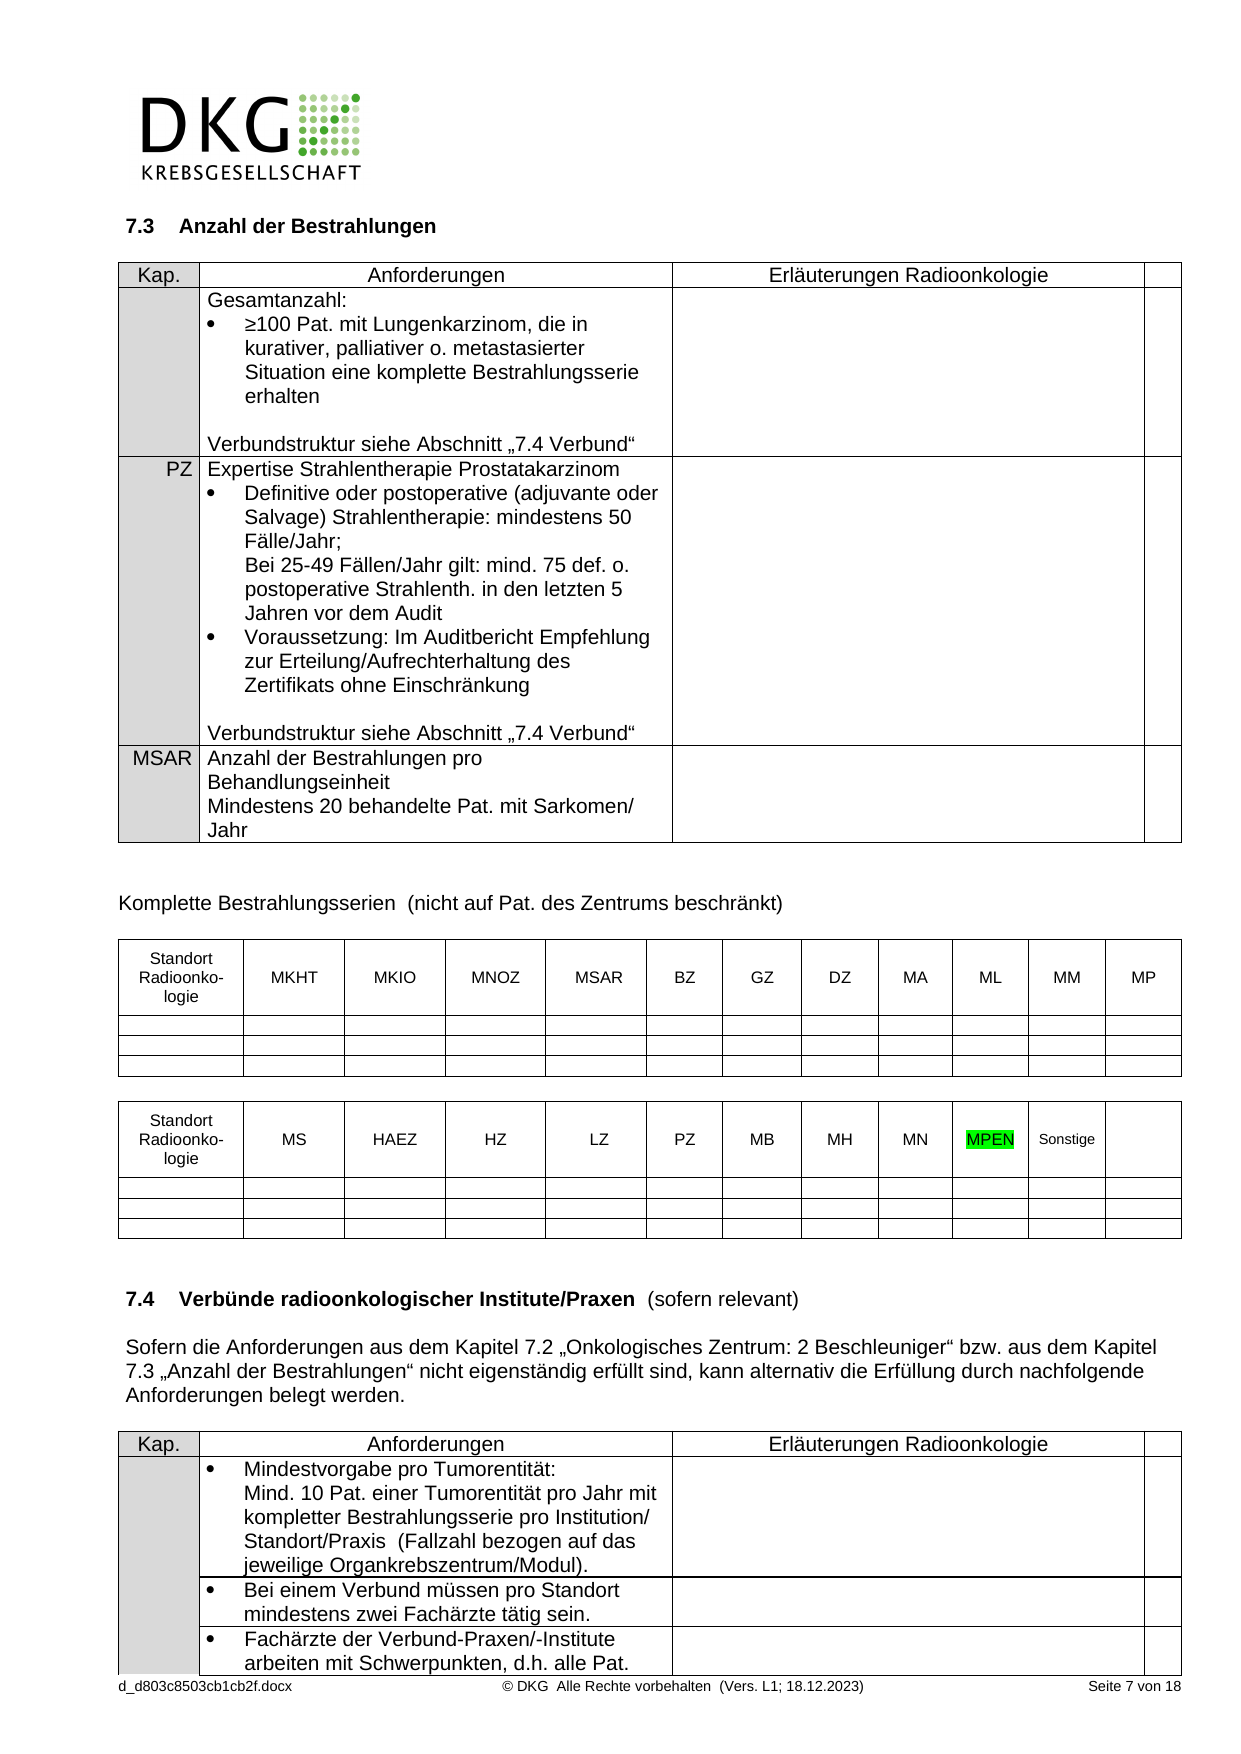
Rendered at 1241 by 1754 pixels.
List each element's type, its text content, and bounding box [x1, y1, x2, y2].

table_cell [673, 1627, 1144, 1674]
table_cell PZ [119, 457, 199, 745]
table_header MNOZ [446, 940, 545, 1015]
table_cell [673, 1578, 1144, 1626]
table_header MPEN [953, 1102, 1028, 1177]
table_cell [244, 1199, 344, 1218]
table_header 7.3 Anzahl der Bestrahlungen [118, 214, 1182, 262]
table_cell [879, 1199, 952, 1218]
table_cell [879, 1016, 952, 1035]
table_header MS [244, 1102, 344, 1177]
table_header MM [1029, 940, 1105, 1015]
table_header MH [802, 1102, 878, 1177]
table_header Standort Radioonko- logie [119, 1102, 243, 1177]
table_header MKIO [345, 940, 445, 1015]
table_cell [647, 1199, 722, 1218]
table_cell [546, 1036, 646, 1055]
table_cell [723, 1036, 801, 1055]
table_cell [1145, 1578, 1181, 1626]
table_cell [1145, 263, 1181, 287]
table_cell [647, 1036, 722, 1055]
table_cell [1029, 1036, 1105, 1055]
table_cell [802, 1036, 878, 1055]
table_cell [446, 1056, 545, 1076]
table_cell [1145, 457, 1181, 745]
table_cell [345, 1219, 445, 1238]
table_cell Kap. [119, 1432, 199, 1456]
table_cell [673, 457, 1144, 745]
table_cell [723, 1016, 801, 1035]
table_cell [1106, 1036, 1181, 1055]
table_cell [119, 1056, 243, 1076]
table_cell [647, 1178, 722, 1197]
table_header PZ [647, 1102, 722, 1177]
table_header DZ [802, 940, 878, 1015]
table_cell [119, 1626, 199, 1674]
table_cell [244, 1036, 344, 1055]
table_cell [345, 1178, 445, 1197]
table_cell MSAR [119, 746, 199, 842]
table_header ML [953, 940, 1028, 1015]
table_cell [647, 1056, 722, 1076]
text Komplette Bestrahlungsserien (nicht auf Pat. des Zentrums beschränkt) [118, 891, 1181, 914]
table_cell [673, 746, 1144, 842]
table_cell [244, 1219, 344, 1238]
table_cell Fachärzte der Verbund-Praxen/-Institute arbeiten mit Schwerpunkten, d.h. alle Pat. einer Erkrankung werden durch ein definiertes Team behandelt. [200, 1627, 672, 1674]
table_cell [802, 1056, 878, 1076]
table_cell [119, 1178, 243, 1197]
table_cell [1106, 1219, 1181, 1238]
table_cell [119, 1036, 243, 1055]
table_cell [879, 1219, 952, 1238]
table_header BZ [647, 940, 722, 1015]
table_cell [673, 288, 1144, 456]
table_cell [345, 1016, 445, 1035]
table_cell [244, 1016, 344, 1035]
table_cell [546, 1056, 646, 1076]
table_cell [446, 1199, 545, 1218]
table_cell [953, 1199, 1028, 1218]
table_cell [119, 1016, 243, 1035]
table_cell [953, 1056, 1028, 1076]
table_cell [802, 1178, 878, 1197]
table_cell Bei einem Verbund müssen pro Standort mindestens zwei Fachärzte tätig sein. [200, 1578, 672, 1626]
table_header MP [1106, 940, 1181, 1015]
table_cell [546, 1016, 646, 1035]
table_cell [244, 1178, 344, 1197]
table_header MKHT [244, 940, 344, 1015]
table_header [1106, 1102, 1181, 1177]
table_cell [345, 1199, 445, 1218]
table_cell [879, 1178, 952, 1197]
table_cell [953, 1178, 1028, 1197]
table_header GZ [723, 940, 801, 1015]
picture [129, 88, 372, 191]
table_cell [1106, 1056, 1181, 1076]
table_cell [1106, 1199, 1181, 1218]
table_cell LZ [119, 288, 199, 456]
table_cell Anzahl der Bestrahlungen pro Behandlungseinheit Mindestens 20 behandelte Pat. mit Sarkomen/ Jahr [200, 746, 672, 842]
table_cell Expertise Strahlentherapie Prostatakarzinom Definitive oder postoperative (adjuvante oder Salvage) Strahlentherapie: mindestens 50 Fälle/Jahr; Bei 25-49 Fällen/Jahr gilt: mind. 75 def. o. postoperative Strahlenth. in den letzten 5 Jahren vor dem Audit Voraussetzung: Im Auditbericht Empfehlung zur Erteilung/Aufrechterhaltung des Zertifikats ohne Einschränkung Verbundstruktur siehe Abschnitt „7.4 Verbund“ [200, 457, 672, 745]
table_cell [244, 1056, 344, 1076]
table_cell [1106, 1016, 1181, 1035]
table_cell [446, 1016, 545, 1035]
table_cell [119, 1457, 199, 1576]
table_cell [1029, 1178, 1105, 1197]
table_cell [1106, 1178, 1181, 1197]
table_header MB [723, 1102, 801, 1177]
table_cell Kap. [119, 263, 199, 287]
table_cell [446, 1219, 545, 1238]
table_cell [953, 1219, 1028, 1238]
table_cell Erläuterungen Radioonkologie [673, 1432, 1144, 1456]
table_cell Anforderungen [200, 263, 672, 287]
table_cell [647, 1219, 722, 1238]
table_cell [119, 1576, 199, 1626]
table_header Standort Radioonko- logie [119, 940, 243, 1015]
table_header MN [879, 1102, 952, 1177]
table_cell [879, 1036, 952, 1055]
table_cell Mindestvorgabe pro Tumorentität: Mind. 10 Pat. einer Tumorentität pro Jahr mit kompletter Bestrahlungsserie pro Institution/ Standort/Praxis (Fallzahl bezogen auf das jeweilige Organkrebszentrum/Modul). [200, 1457, 672, 1576]
table_cell [879, 1056, 952, 1076]
table_header HAEZ [345, 1102, 445, 1177]
table_header MSAR [546, 940, 646, 1015]
table_cell [1029, 1199, 1105, 1218]
table_cell [647, 1016, 722, 1035]
table_cell [723, 1199, 801, 1218]
table_cell [723, 1178, 801, 1197]
table_cell [1145, 746, 1181, 842]
table_cell [953, 1016, 1028, 1035]
table_cell [953, 1036, 1028, 1055]
table_cell [1145, 1627, 1181, 1674]
table_cell [1029, 1056, 1105, 1076]
table_cell [345, 1056, 445, 1076]
table_cell [1145, 1432, 1181, 1456]
table_header Sonstige [1029, 1102, 1105, 1177]
table_cell [802, 1219, 878, 1238]
table_cell [1029, 1016, 1105, 1035]
table_cell [119, 1199, 243, 1218]
table_cell [119, 1219, 243, 1238]
table_cell [1145, 288, 1181, 456]
table_cell Erläuterungen Radioonkologie [673, 263, 1144, 287]
table_cell [1145, 1457, 1181, 1576]
table_cell [673, 1457, 1144, 1576]
table_cell [446, 1178, 545, 1197]
table_cell [546, 1199, 646, 1218]
table_cell [723, 1219, 801, 1238]
table_header LZ [546, 1102, 646, 1177]
table_cell [802, 1016, 878, 1035]
table_cell [546, 1178, 646, 1197]
table_cell [1029, 1219, 1105, 1238]
table_cell [345, 1036, 445, 1055]
table_header HZ [446, 1102, 545, 1177]
table_cell Anforderungen [200, 1432, 672, 1456]
table_cell [802, 1199, 878, 1218]
table_header MA [879, 940, 952, 1015]
table_cell [546, 1219, 646, 1238]
table_cell [446, 1036, 545, 1055]
table_cell [723, 1056, 801, 1076]
